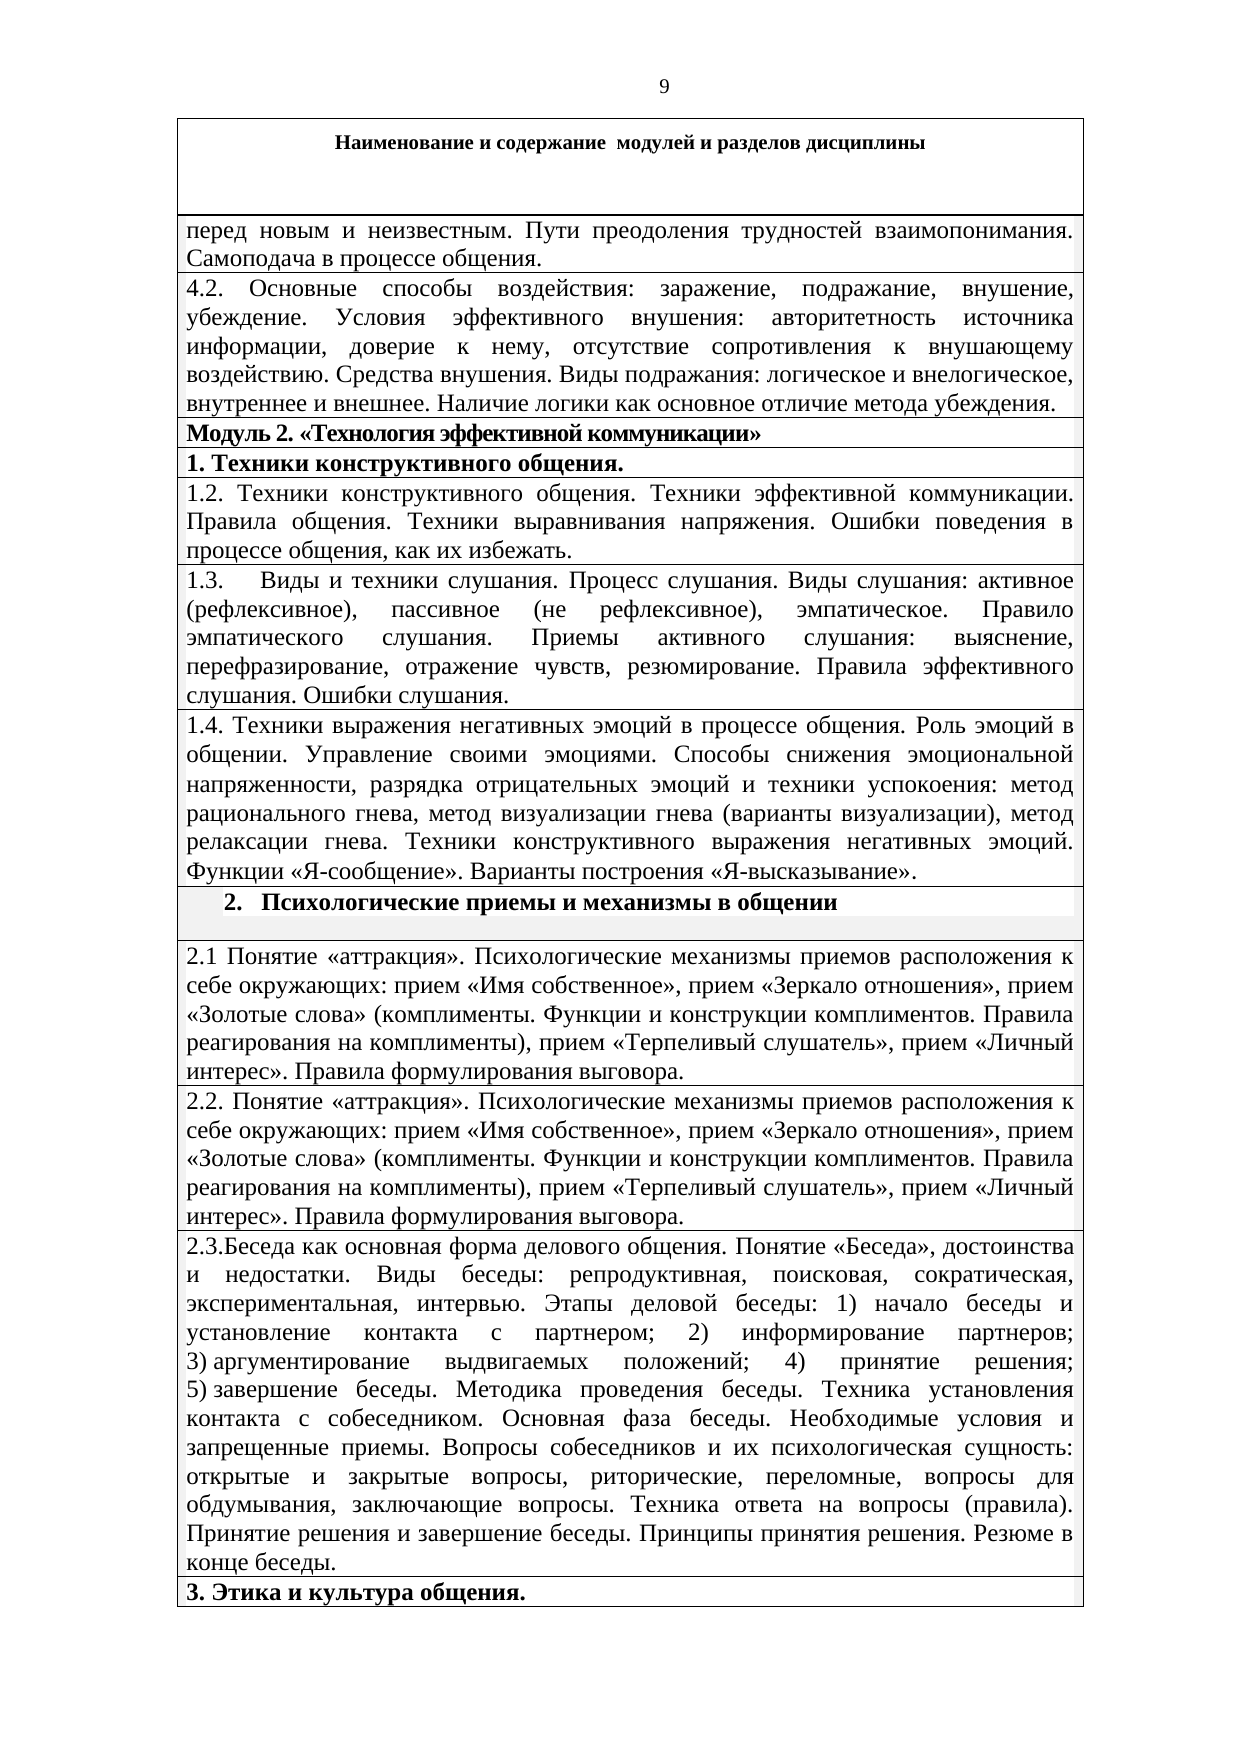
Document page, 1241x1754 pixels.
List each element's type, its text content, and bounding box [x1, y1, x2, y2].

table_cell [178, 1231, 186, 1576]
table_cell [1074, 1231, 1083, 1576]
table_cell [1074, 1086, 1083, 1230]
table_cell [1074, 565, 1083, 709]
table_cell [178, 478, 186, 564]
table_header Наименование и содержание модулей и разделов дисциплины [178, 119, 1083, 214]
table_cell Психологические приемы и механизмы в общении [178, 887, 1083, 940]
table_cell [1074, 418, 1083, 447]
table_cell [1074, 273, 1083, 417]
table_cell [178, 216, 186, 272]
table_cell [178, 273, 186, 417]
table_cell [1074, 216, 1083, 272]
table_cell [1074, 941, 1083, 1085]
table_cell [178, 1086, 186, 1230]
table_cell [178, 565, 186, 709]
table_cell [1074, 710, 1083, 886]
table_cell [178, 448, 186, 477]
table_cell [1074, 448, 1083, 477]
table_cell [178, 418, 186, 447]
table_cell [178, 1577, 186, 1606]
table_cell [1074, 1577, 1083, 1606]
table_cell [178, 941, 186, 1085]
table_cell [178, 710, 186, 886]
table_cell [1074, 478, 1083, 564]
